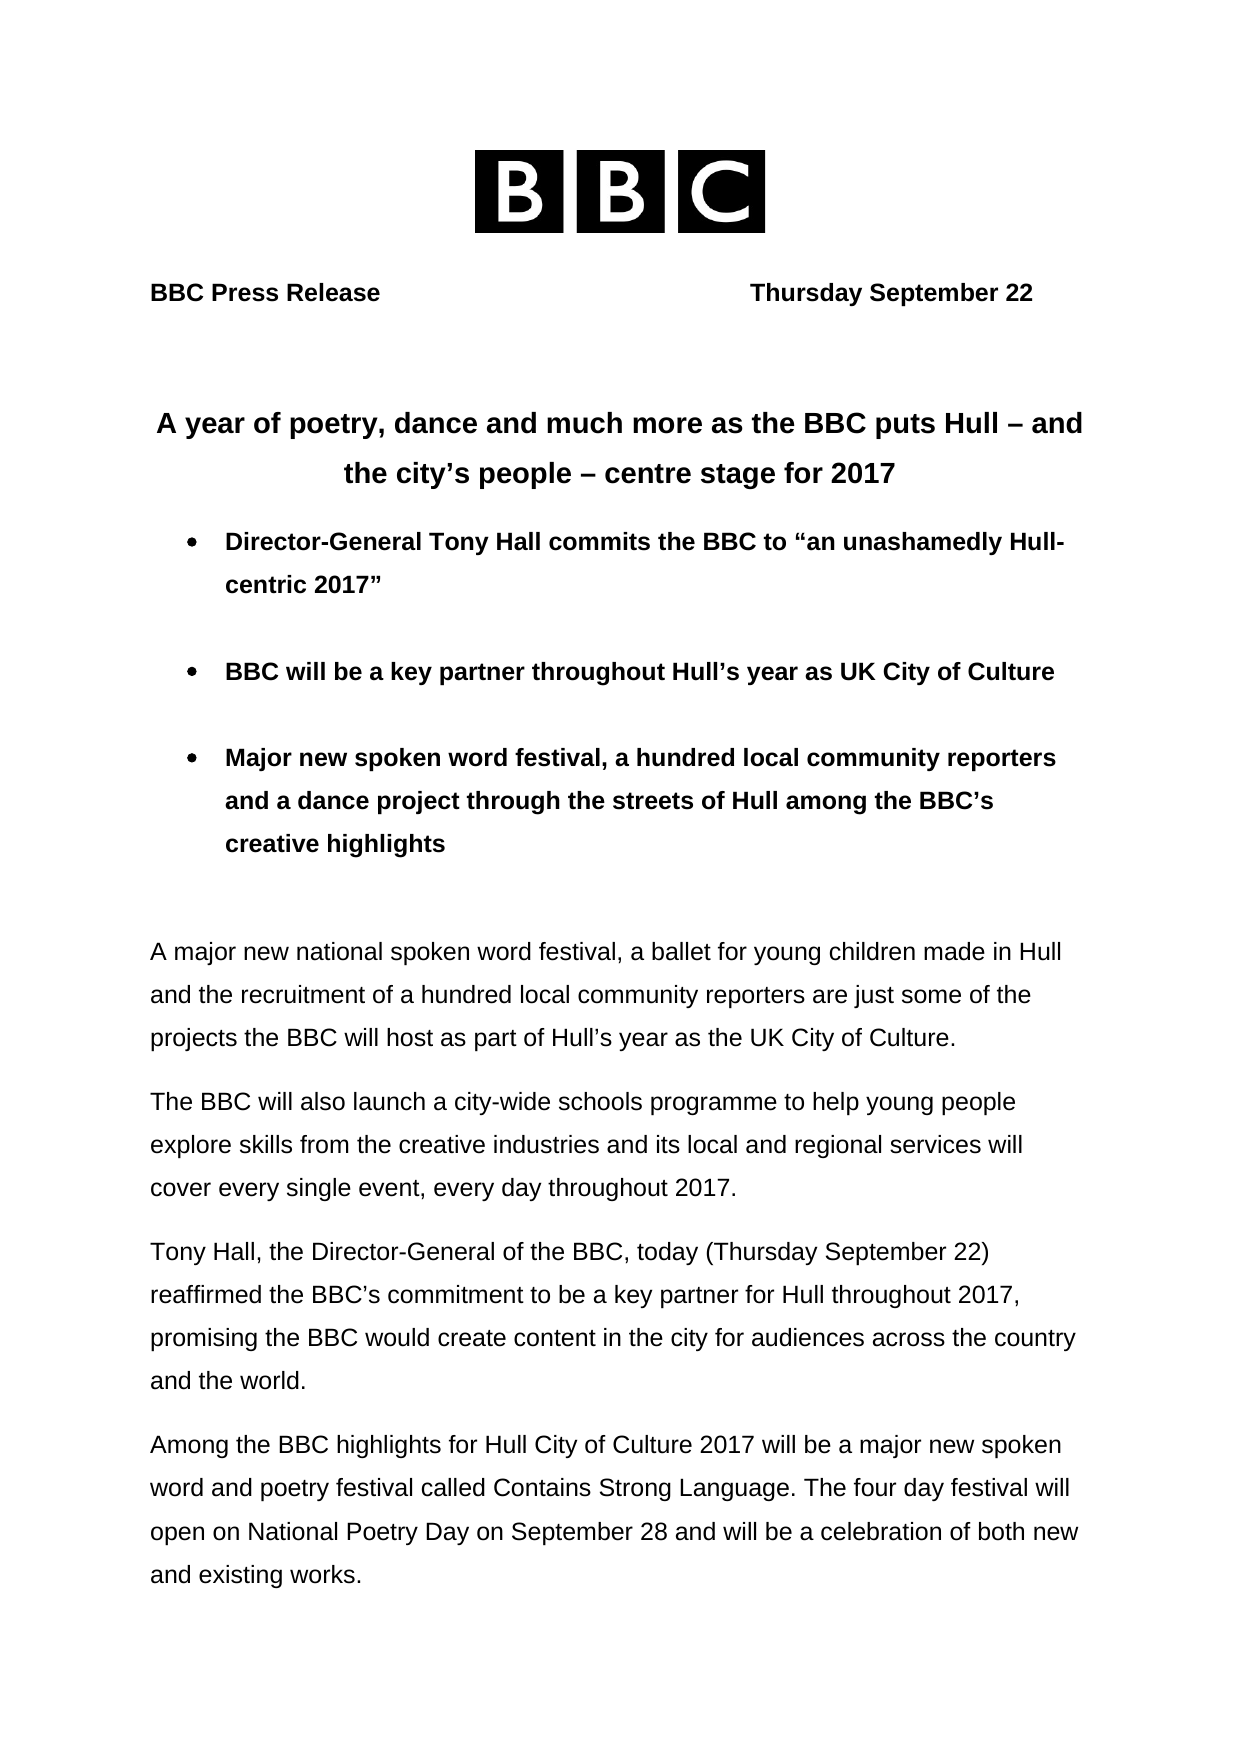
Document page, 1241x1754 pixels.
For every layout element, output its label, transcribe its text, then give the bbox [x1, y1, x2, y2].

list BBC will be a key partner throughout Hull’s year as UK City of Culture [187, 657, 1090, 686]
text Tony Hall, the Director-General of the BBC, today (Thursday September 22) reaffirmed the BBC’s commitment to be a key partner for Hull throughout 2017, promising the BBC would create content in the city for audiences across the country and the world. [150, 1237, 1090, 1395]
text BBC Press Release Thursday September 22 [150, 278, 1090, 307]
list Major new spoken word festival, a hundred local community reporters and a dance project through the streets of Hull among the BBC’s creative highlights [187, 743, 1090, 858]
text A major new national spoken word festival, a ballet for young children made in Hull and the recruitment of a hundred local community reporters are just some of the projects the BBC will host as part of Hull’s year as the UK City of Culture. [150, 937, 1090, 1052]
text Among the BBC highlights for Hull City of Culture 2017 will be a major new spoken word and poetry festival called Contains Strong Language. The four day festival will open on National Poetry Day on September 28 and will be a celebration of both new and existing works. [150, 1430, 1090, 1588]
text A year of poetry, dance and much more as the BBC puts Hull – and the city’s people – centre stage for 2017 [150, 406, 1090, 490]
picture [475, 150, 766, 233]
text The BBC will also launch a city-wide schools programme to help young people explore skills from the creative industries and its local and regional services will cover every single event, every day throughout 2017. [150, 1087, 1090, 1202]
list Director-General Tony Hall commits the BBC to “an unashamedly Hull-centric 2017” [187, 527, 1090, 599]
